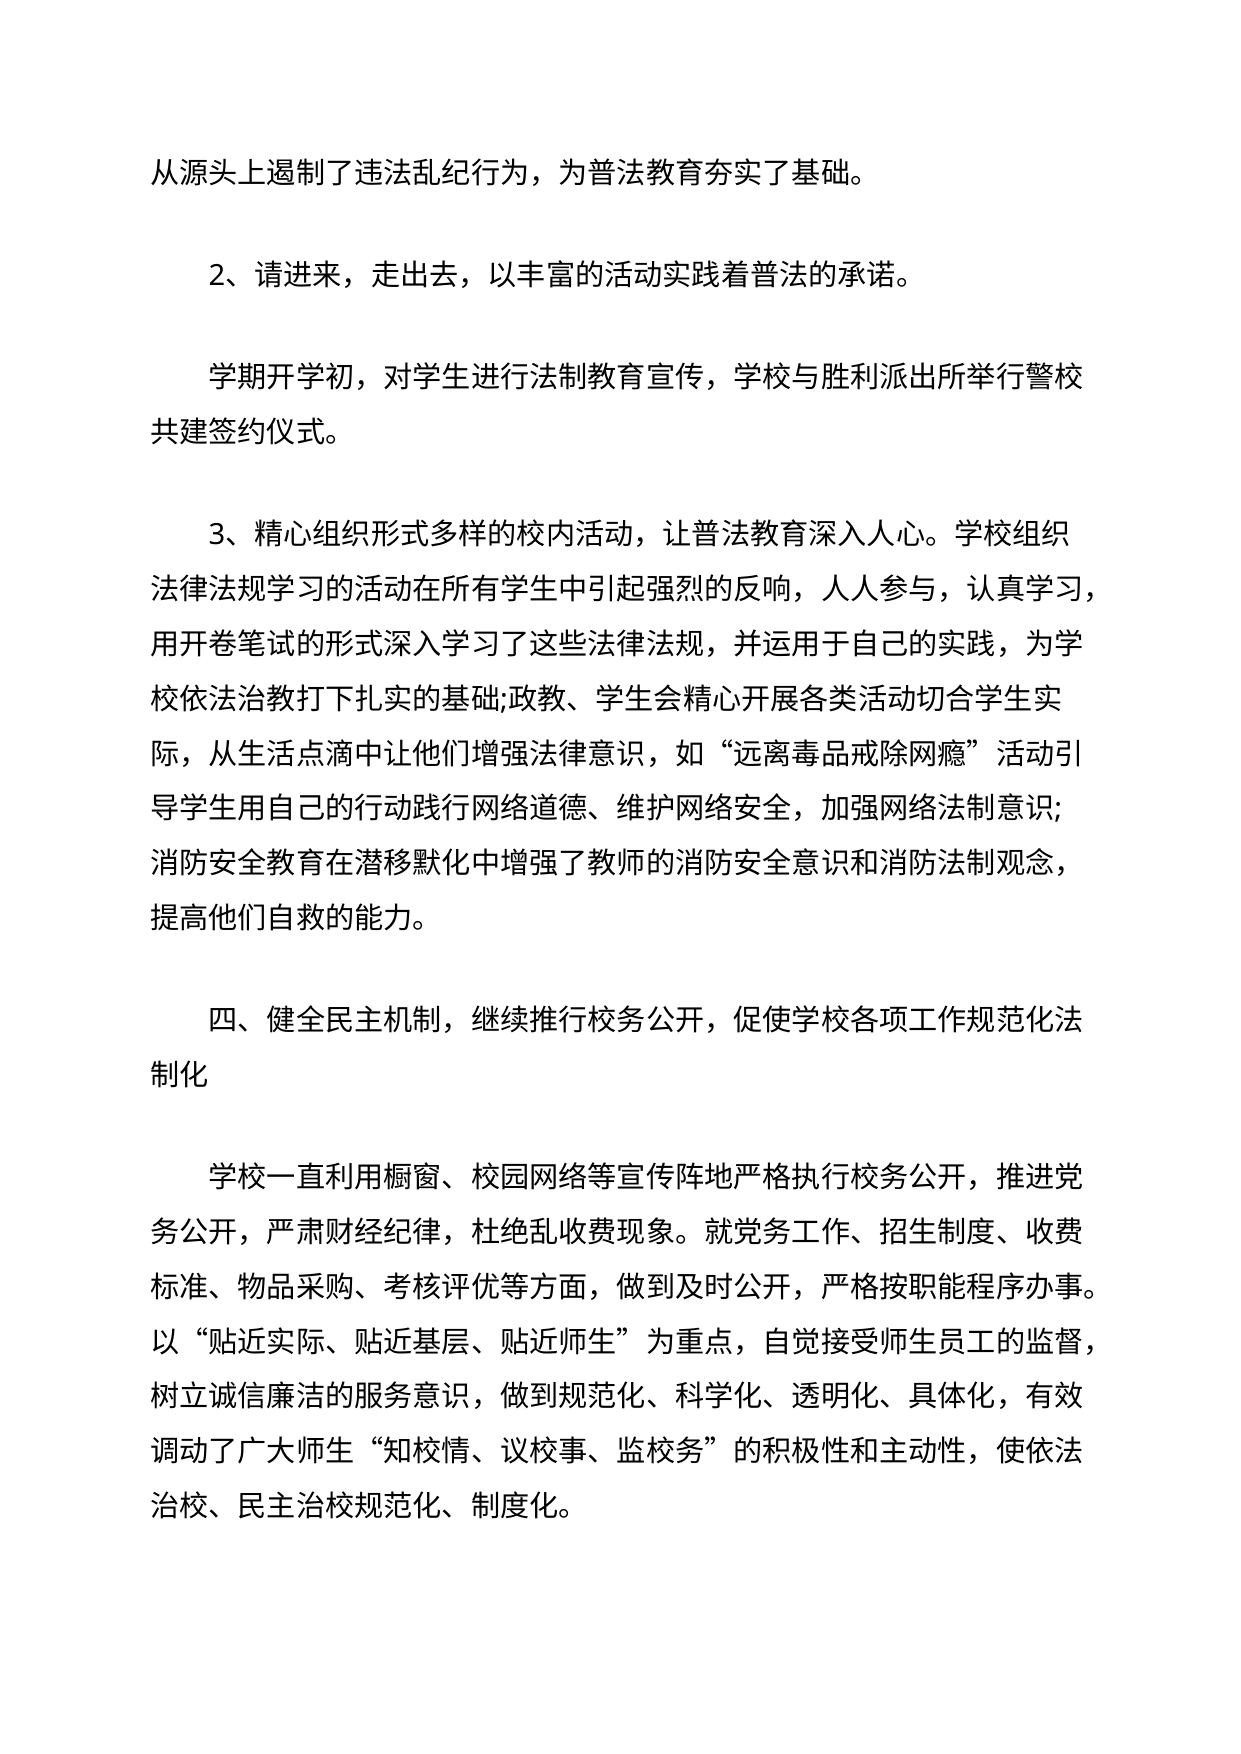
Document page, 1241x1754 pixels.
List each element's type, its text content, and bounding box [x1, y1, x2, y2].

text 3、精心组织形式多样的校内活动，让普法教育深入人心。学校组织法律法规学习的活动在所有学生中引起强烈的反响，人人参与，认真学习，用开卷笔试的形式深入学习了这些法律法规，并运用于自己的实践，为学校依法治教打下扎实的基础;政教、学生会精心开展各类活动切合学生实际，从生活点滴中让他们增强法律意识，如“远离毒品戒除网瘾”活动引导学生用自己的行动践行网络道德、维护网络安全，加强网络法制意识;消防安全教育在潜移默化中增强了教师的消防安全意识和消防法制观念，提高他们自救的能力。 [150, 510, 1090, 937]
text 学期开学初，对学生进行法制教育宣传，学校与胜利派出所举行警校共建签约仪式。 [150, 354, 1090, 451]
text 2、请进来，走出去，以丰富的活动实践着普法的承诺。 [150, 252, 1090, 294]
text 学校一直利用橱窗、校园网络等宣传阵地严格执行校务公开，推进党务公开，严肃财经纪律，杜绝乱收费现象。就党务工作、招生制度、收费标准、物品采购、考核评优等方面，做到及时公开，严格按职能程序办事。以“贴近实际、贴近基层、贴近师生”为重点，自觉接受师生员工的监督，树立诚信廉洁的服务意识，做到规范化、科学化、透明化、具体化，有效调动了广大师生“知校情、议校事、监校务”的积极性和主动性，使依法治校、民主治校规范化、制度化。 [150, 1153, 1090, 1525]
text 四、健全民主机制，继续推行校务公开，促使学校各项工作规范化法制化 [150, 997, 1090, 1094]
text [150, 150, 1090, 192]
